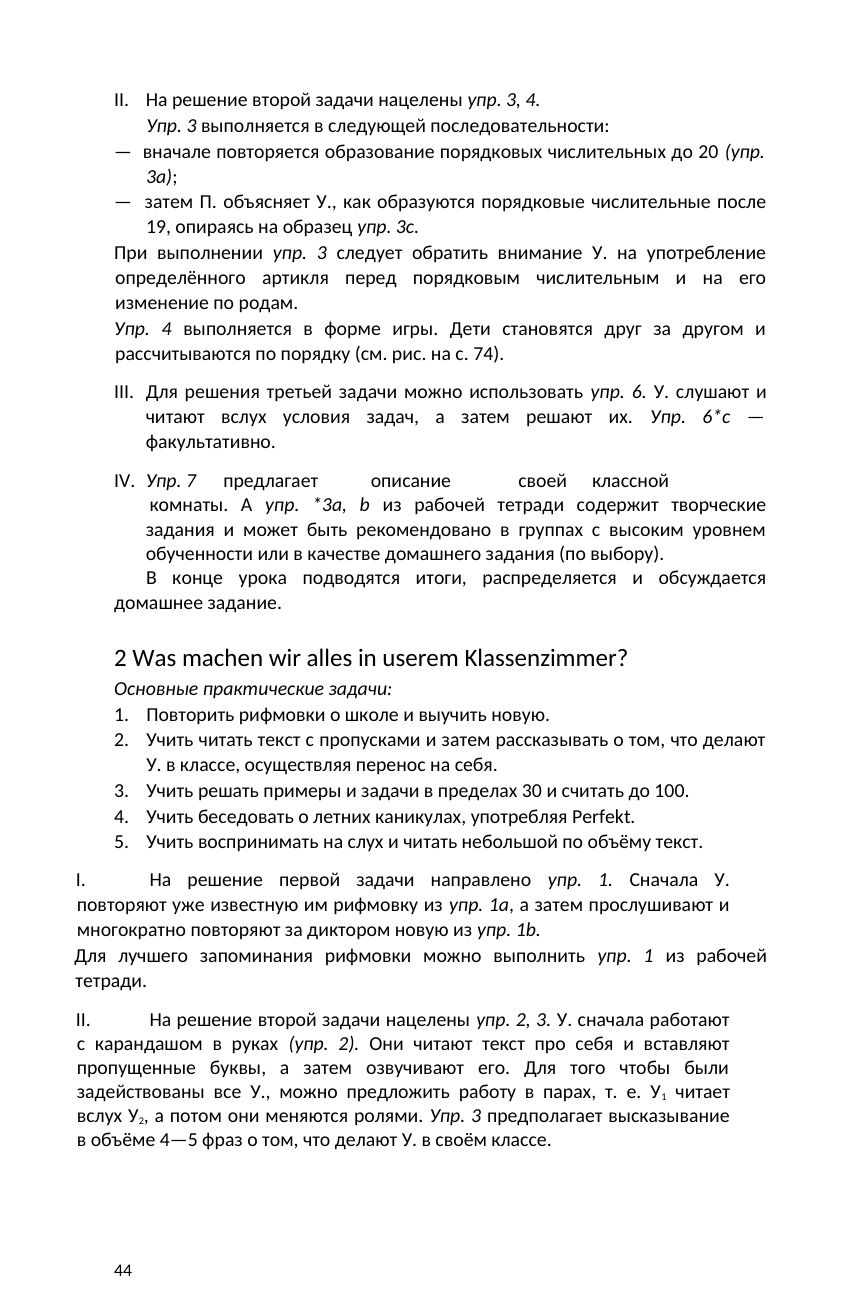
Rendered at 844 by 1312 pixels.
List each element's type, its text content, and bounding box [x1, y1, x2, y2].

list Для решения третьей задачи можно использовать упр. 6. У. слушают и читают вслух условия задач, а затем решают их. Упр. 6*с — факультативно. [114, 379, 767, 453]
text Основные практические задачи: [114, 676, 768, 700]
list Упр. 7 предлагает описание своей классной комнаты. А упр. *3а, b из рабочей тетради содержит творческие задания и может быть рекомендовано в группах с высоким уровнем обученности или в качестве домашнего задания (по выбору). [114, 468, 767, 565]
text 2 Was machen wir alles in userem Klassenzimmer? [114, 642, 764, 673]
list Учить воспринимать на слух и читать небольшой по объёму текст. [114, 829, 767, 853]
text Для лучшего запоминания рифмовки можно выполнить упр. 1 из рабочей тетради. [74, 943, 767, 992]
list На решение второй задачи нацелены упр. 2, 3. У. сначала работают с карандашом в руках (упр. 2). Они читают текст про себя и вставляют пропущенные буквы, а затем озвучивают его. Для того чтобы были задействованы все У., можно предложить работу в парах, т. е. У1 читает вслух У2, а потом они меняются ролями. Упр. 3 предполагает высказывание в объёме 4—5 фраз о том, что делают У. в своём классе. [76, 1007, 730, 1152]
list Учить решать примеры и задачи в пределах 30 и считать до 100. [114, 778, 767, 802]
list Повторить рифмовки о школе и выучить новую. [114, 702, 767, 726]
text — вначале повторяется образование порядковых числительных до 20 (упр. 3а); [114, 139, 767, 188]
text Упр. 3 выполняется в следующей последовательности: [146, 113, 767, 137]
text Упр. 4 выполняется в форме игры. Дети становятся друг за другом и рассчитываются по порядку (см. рис. на с. 74). [114, 316, 767, 365]
list Учить читать текст с пропусками и затем рассказывать о том, что делают У. в классе, осуществляя перенос на себя. [114, 727, 767, 777]
list На решение второй задачи нацелены упр. 3, 4. [114, 87, 767, 112]
list Учить беседовать о летних каникулах, употребляя Perfekt. [114, 804, 767, 828]
text — затем П. объясняет У., как образуются порядковые числительные после 19, опираясь на образец упр. 3с. [114, 189, 767, 239]
text При выполнении упр. 3 следует обратить внимание У. на употребление определённого артикля перед порядковым числительным и на его изменение по родам. [114, 240, 767, 314]
list На решение первой задачи направлено упр. 1. Сначала У. повторяют уже известную им рифмовку из упр. 1а, а затем прослушивают и многократно повторяют за диктором новую из упр. 1b. [76, 867, 730, 941]
text В конце урока подводятся итоги, распределяется и обсуждается домашнее задание. [114, 565, 767, 614]
